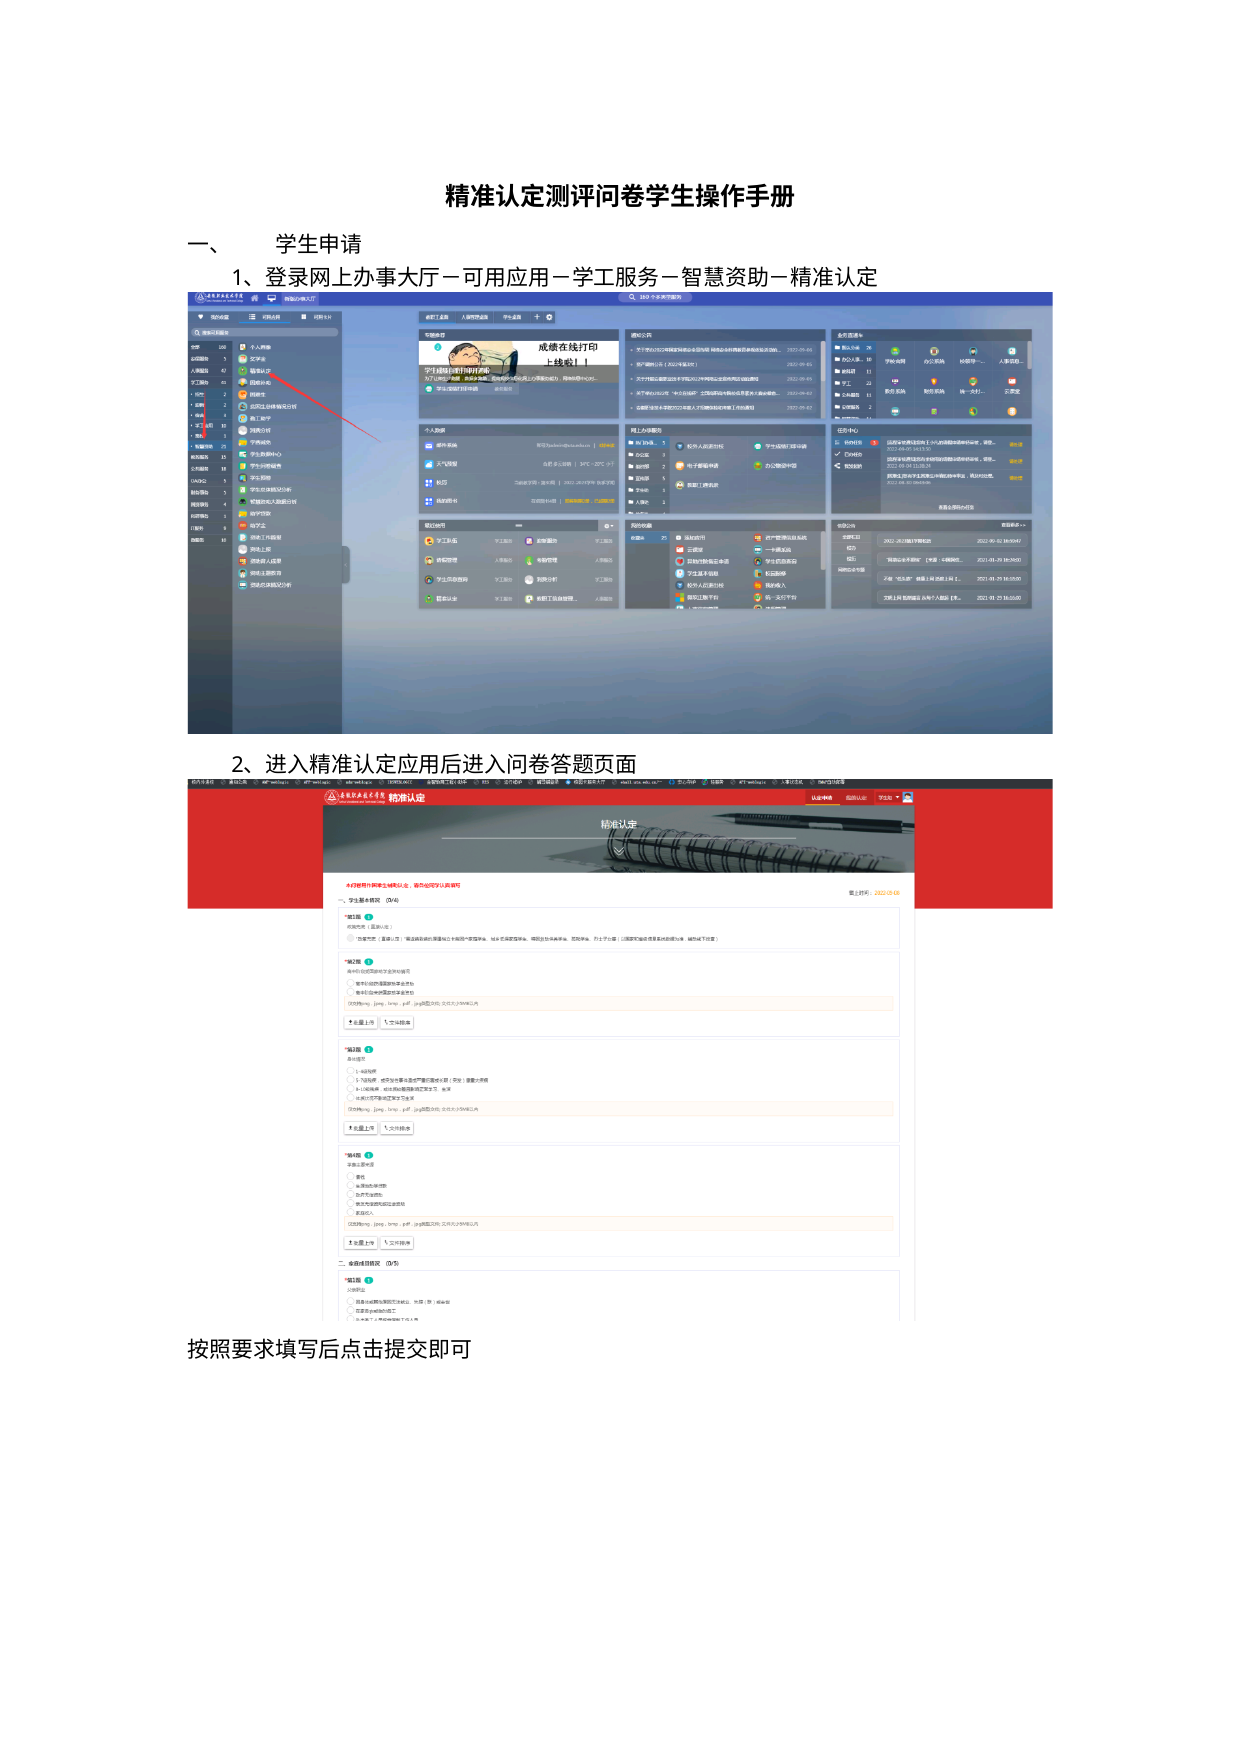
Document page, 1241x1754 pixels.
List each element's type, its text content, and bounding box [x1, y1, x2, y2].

list 2、进入精准认定应用后进入问卷答题页面 [231, 747, 1053, 779]
list 学生申请 [187, 227, 1053, 259]
text 按照要求填写后点击提交即可 [187, 1332, 1053, 1364]
picture [187, 779, 1053, 1321]
list 1、登录网上办事大厅－可用应用－学工服务－智慧资助－精准认定 [231, 259, 1053, 292]
text 精准认定测评问卷学生操作手册 [187, 162, 1053, 227]
picture [187, 292, 1053, 734]
